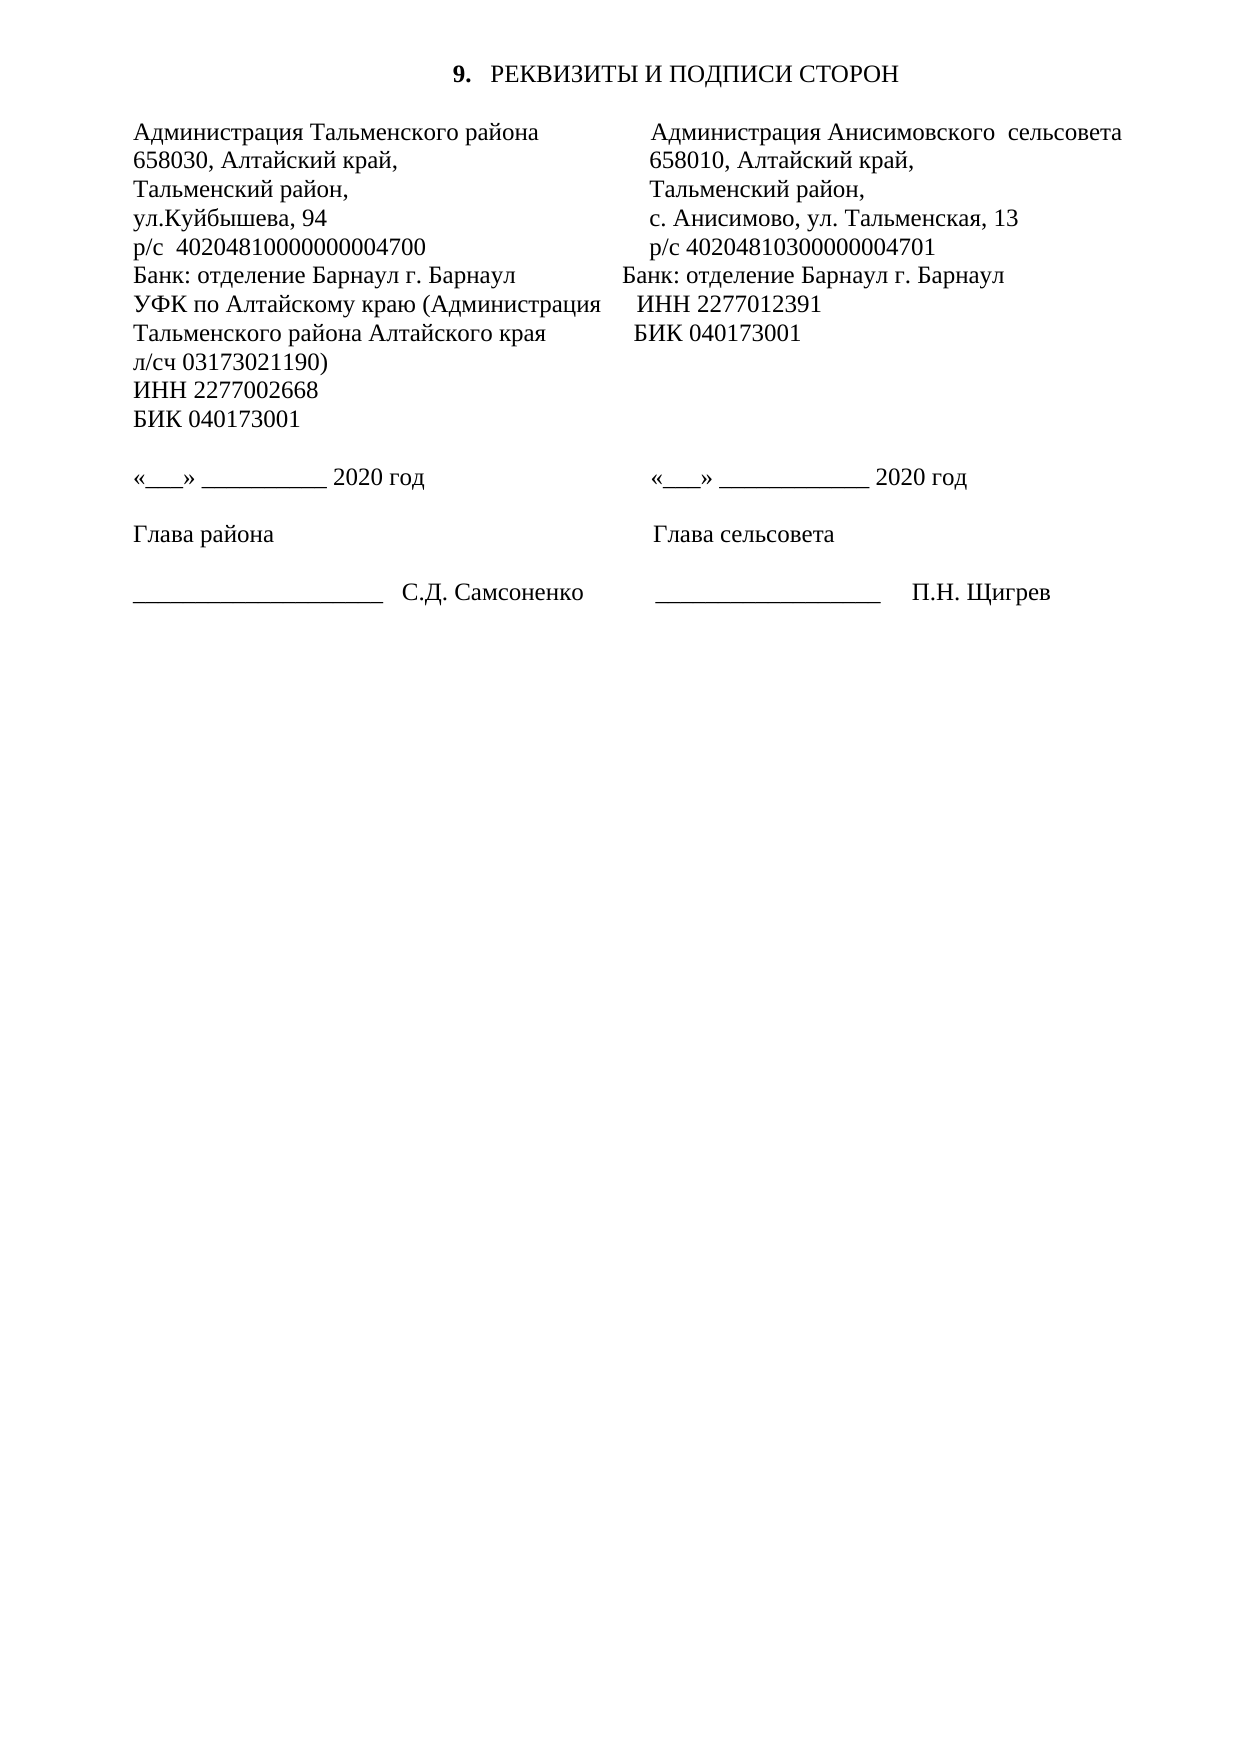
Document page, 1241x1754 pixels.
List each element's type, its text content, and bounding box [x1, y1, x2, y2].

text 658030, Алтайский край, 658010, Алтайский край, [133, 145, 1181, 174]
text Тальменского района Алтайского края БИК 040173001 [133, 318, 1181, 347]
text Тальменский район, Тальменский район, [133, 174, 1181, 203]
text Глава района Глава сельсовета [133, 519, 1181, 548]
text Администрация Тальменского района Администрация Анисимовского сельсовета [133, 117, 1181, 145]
text БИК 040173001 [133, 404, 1181, 433]
text УФК по Алтайскому краю (Администрация ИНН 2277012391 [133, 289, 1181, 318]
text «___» __________ 2020 год «___» ____________ 2020 год [133, 462, 1181, 490]
text ул.Куйбышева, 94 с. Анисимово, ул. Тальменская, 13 [133, 203, 1181, 232]
text Банк: отделение Барнаул г. Барнаул Банк: отделение Барнаул г. Барнаул [133, 260, 1181, 289]
list РЕКВИЗИТЫ И ПОДПИСИ СТОРОН [170, 59, 1181, 88]
text ____________________ С.Д. Самсоненко __________________ П.Н. Щигрев [133, 577, 1181, 605]
text л/сч 03173021190) [133, 347, 1181, 375]
text р/с 40204810000000004700 р/с 40204810300000004701 [133, 232, 1181, 260]
text ИНН 2277002668 [133, 375, 1181, 404]
